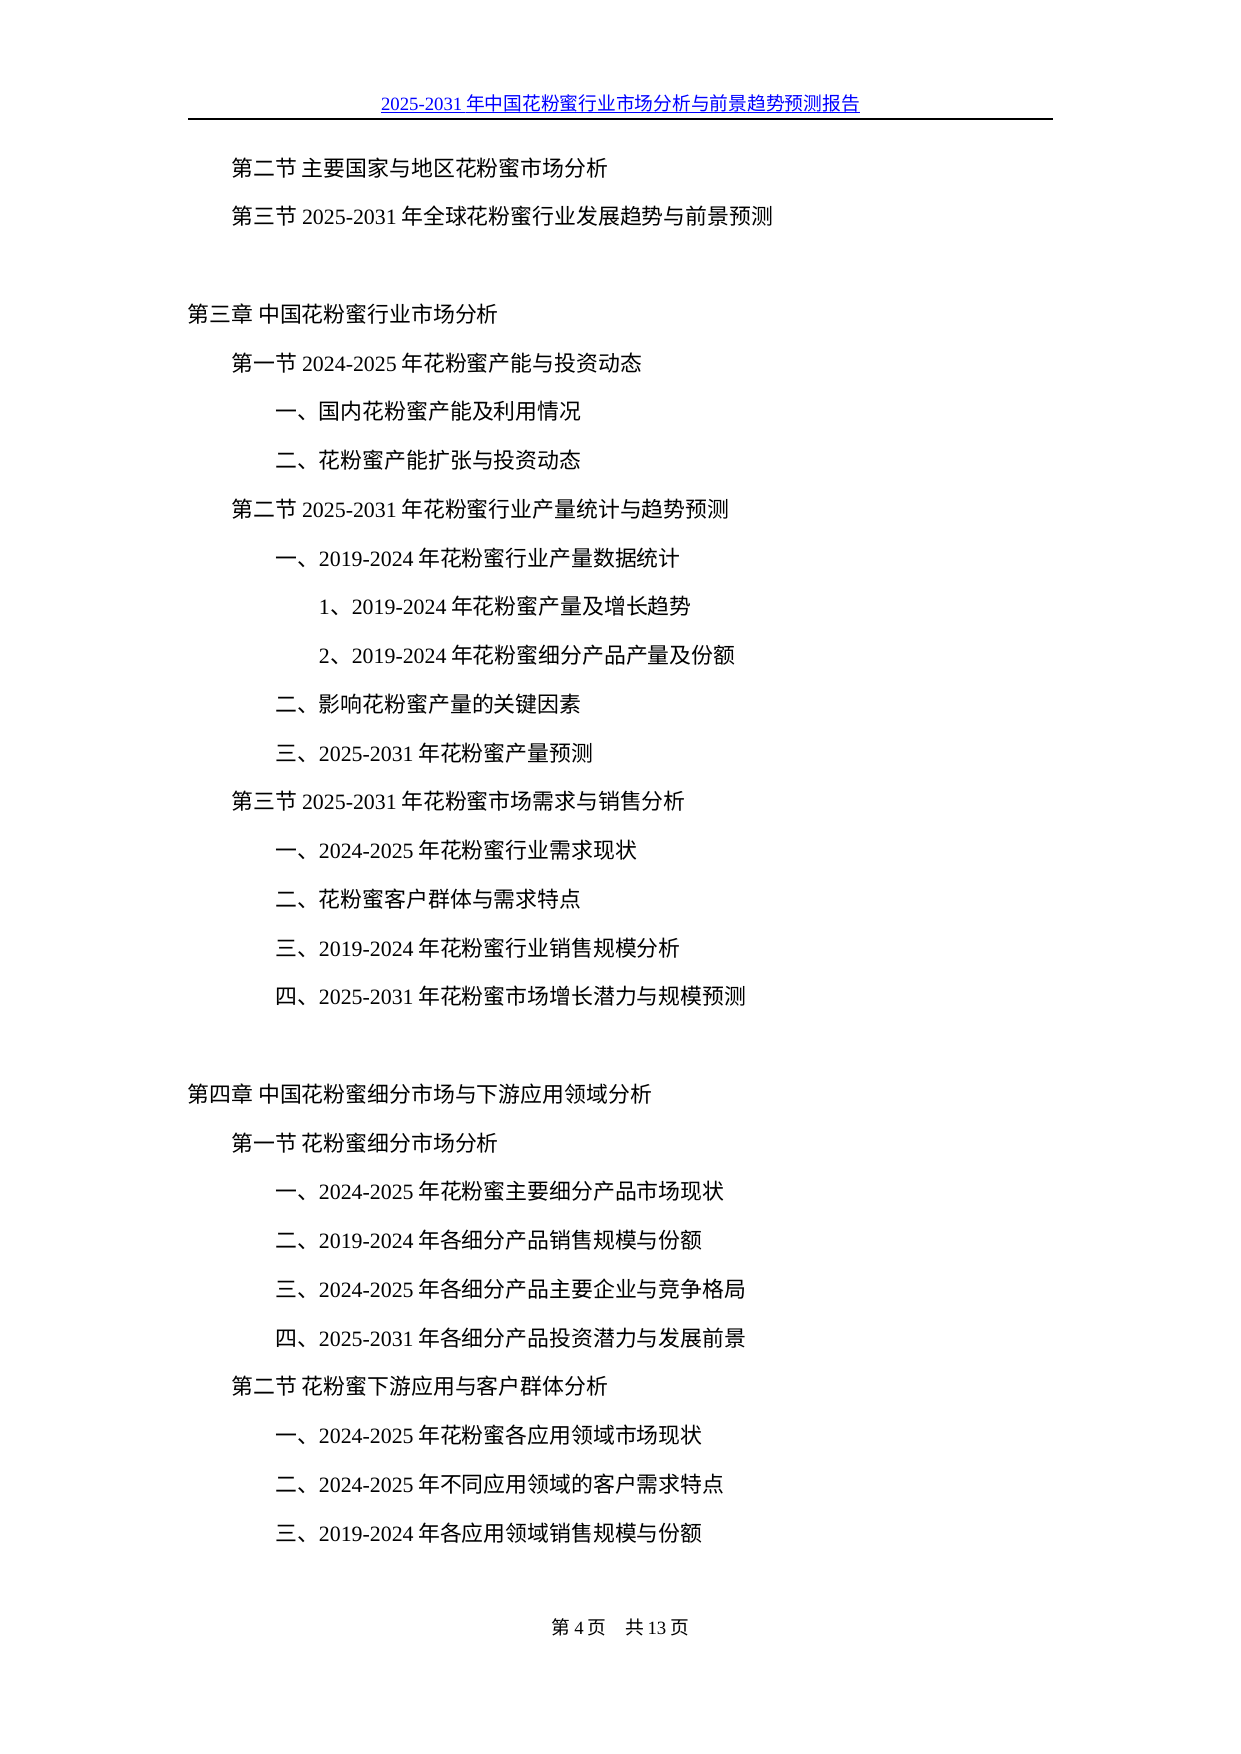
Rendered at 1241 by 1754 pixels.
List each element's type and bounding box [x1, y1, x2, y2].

text [187, 150, 1053, 1548]
